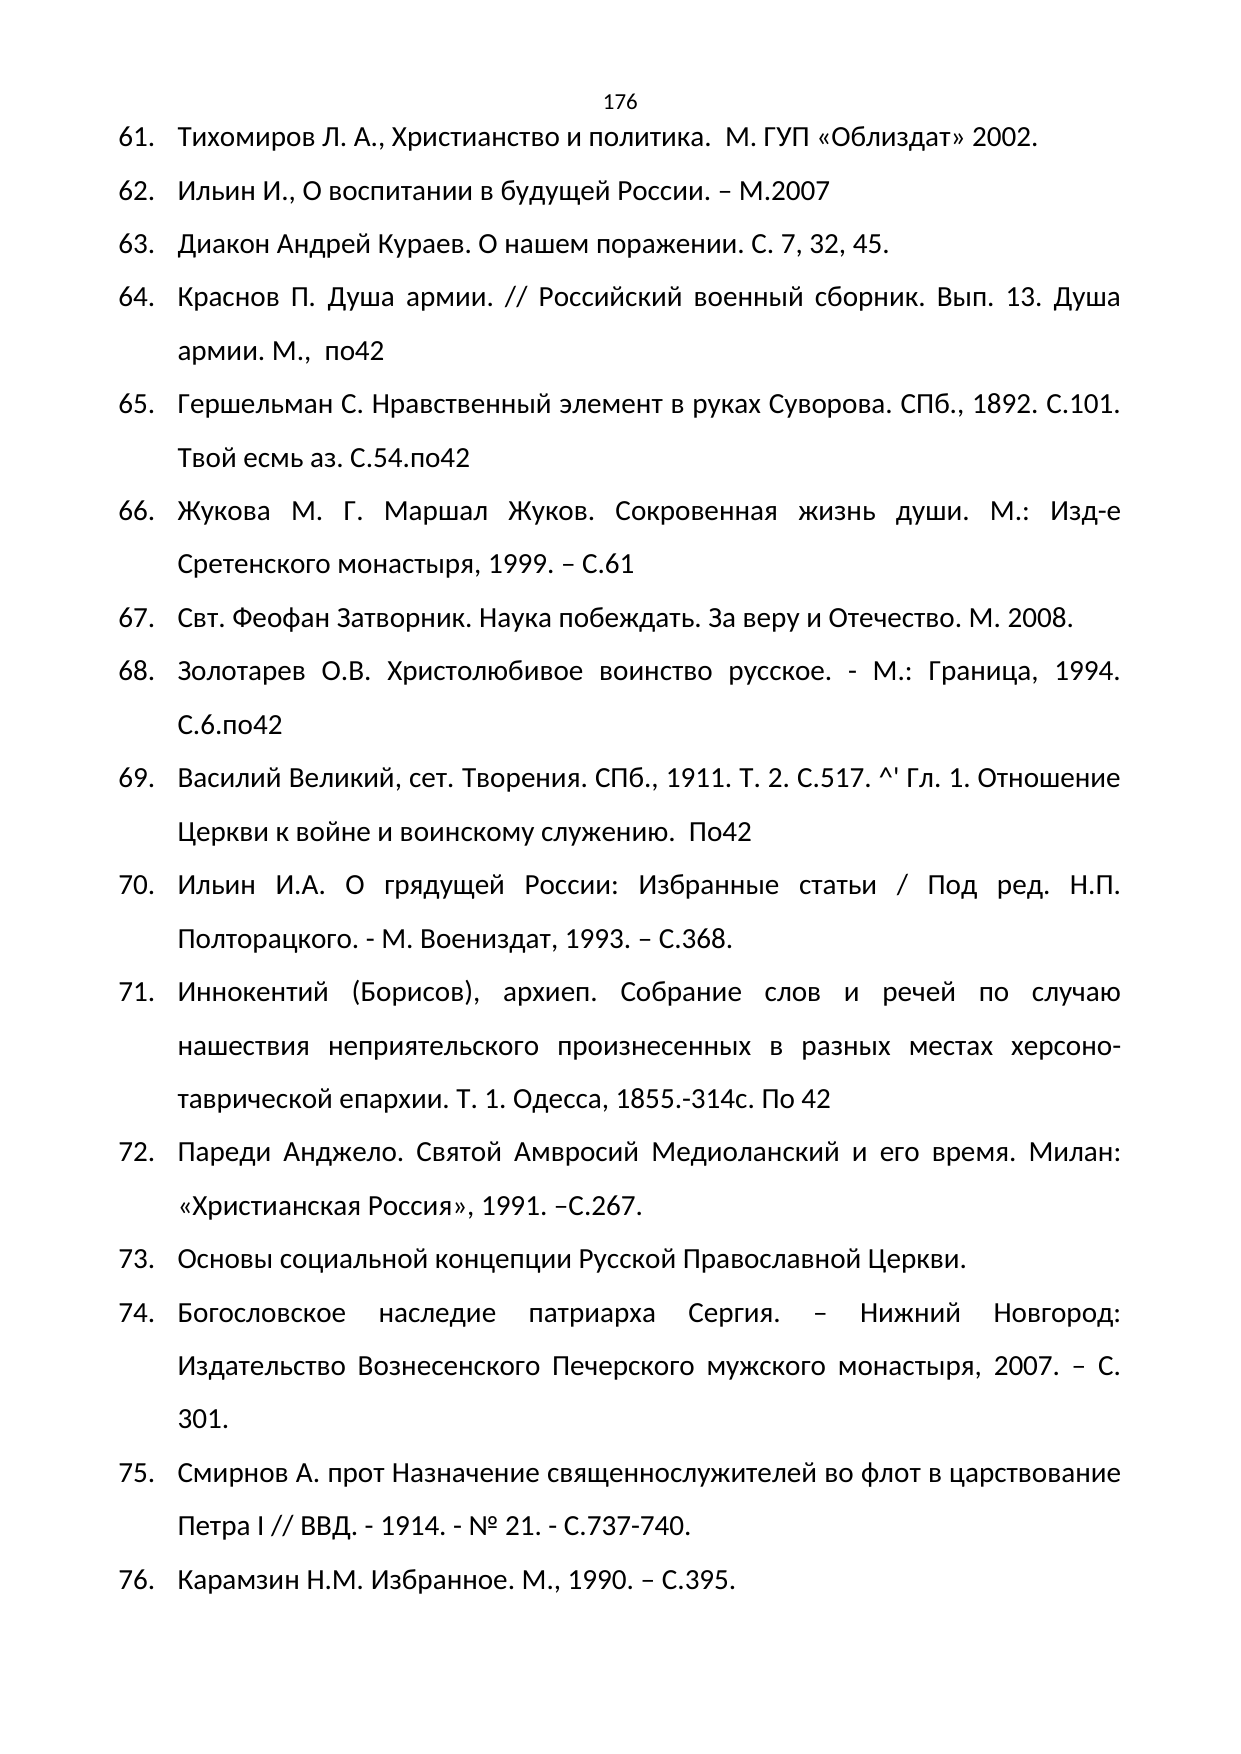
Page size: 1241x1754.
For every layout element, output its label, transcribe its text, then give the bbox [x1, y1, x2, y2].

list Основы социальной концепции Русской Православной Церкви. [118, 1240, 1122, 1276]
list Краснов П. Душа армии. // Российский военный сборник. Вып. 13. Душа армии. М., по42 [118, 278, 1122, 367]
list Смирнов А. прот Назначение священнослужителей во флот в царствование Петра I // ВВД. - 1914. - № 21. - С.737-740. [118, 1454, 1122, 1543]
list Гершельман С. Нравственный элемент в руках Суворова. СПб., 1892. С.101. Твой есмь аз. С.54.по42 [118, 385, 1122, 474]
list Ильин И., О воспитании в будущей России. – М.2007 [118, 172, 1122, 207]
list Диакон Андрей Кураев. О нашем поражении. С. 7, 32, 45. [118, 225, 1122, 261]
list Василий Великий, сет. Творения. СПб., 1911. Т. 2. С.517. ^' Гл. 1. Отношение Церкви к войне и воинскому служению. По42 [118, 759, 1122, 848]
list Ильин И.А. О грядущей России: Избранные статьи / Под ред. Н.П. Полторацкого. - М. Воениздат, 1993. – С.368. [118, 866, 1122, 955]
list Золотарев О.В. Христолюбивое воинство русское. - М.: Граница, 1994. С.6.по42 [118, 652, 1122, 742]
list Тихомиров Л. А., Христианство и политика. М. ГУП «Облиздат» 2002. [118, 118, 1122, 154]
list Богословское наследие патриарха Сергия. – Нижний Новгород: Издательство Вознесенского Печерского мужского монастыря, 2007. – С. 301. [118, 1294, 1122, 1436]
list Свт. Феофан Затворник. Наука побеждать. За веру и Отечество. М. 2008. [118, 599, 1122, 635]
list Карамзин Н.М. Избранное. М., 1990. – С.395. [118, 1561, 1122, 1597]
list Жукова М. Г. Маршал Жуков. Сокровенная жизнь души. М.: Изд-е Сретенского монастыря, 1999. – С.61 [118, 492, 1122, 581]
list Пареди Анджело. Святой Амвросий Медиоланский и его время. Милан: «Христианская Россия», 1991. –С.267. [118, 1133, 1122, 1222]
list Иннокентий (Борисов), архиеп. Собрание слов и речей по случаю нашествия неприятельского произнесенных в разных местах херсоно-таврической епархии. Т. 1. Одесса, 1855.-314с. По 42 [118, 973, 1122, 1116]
